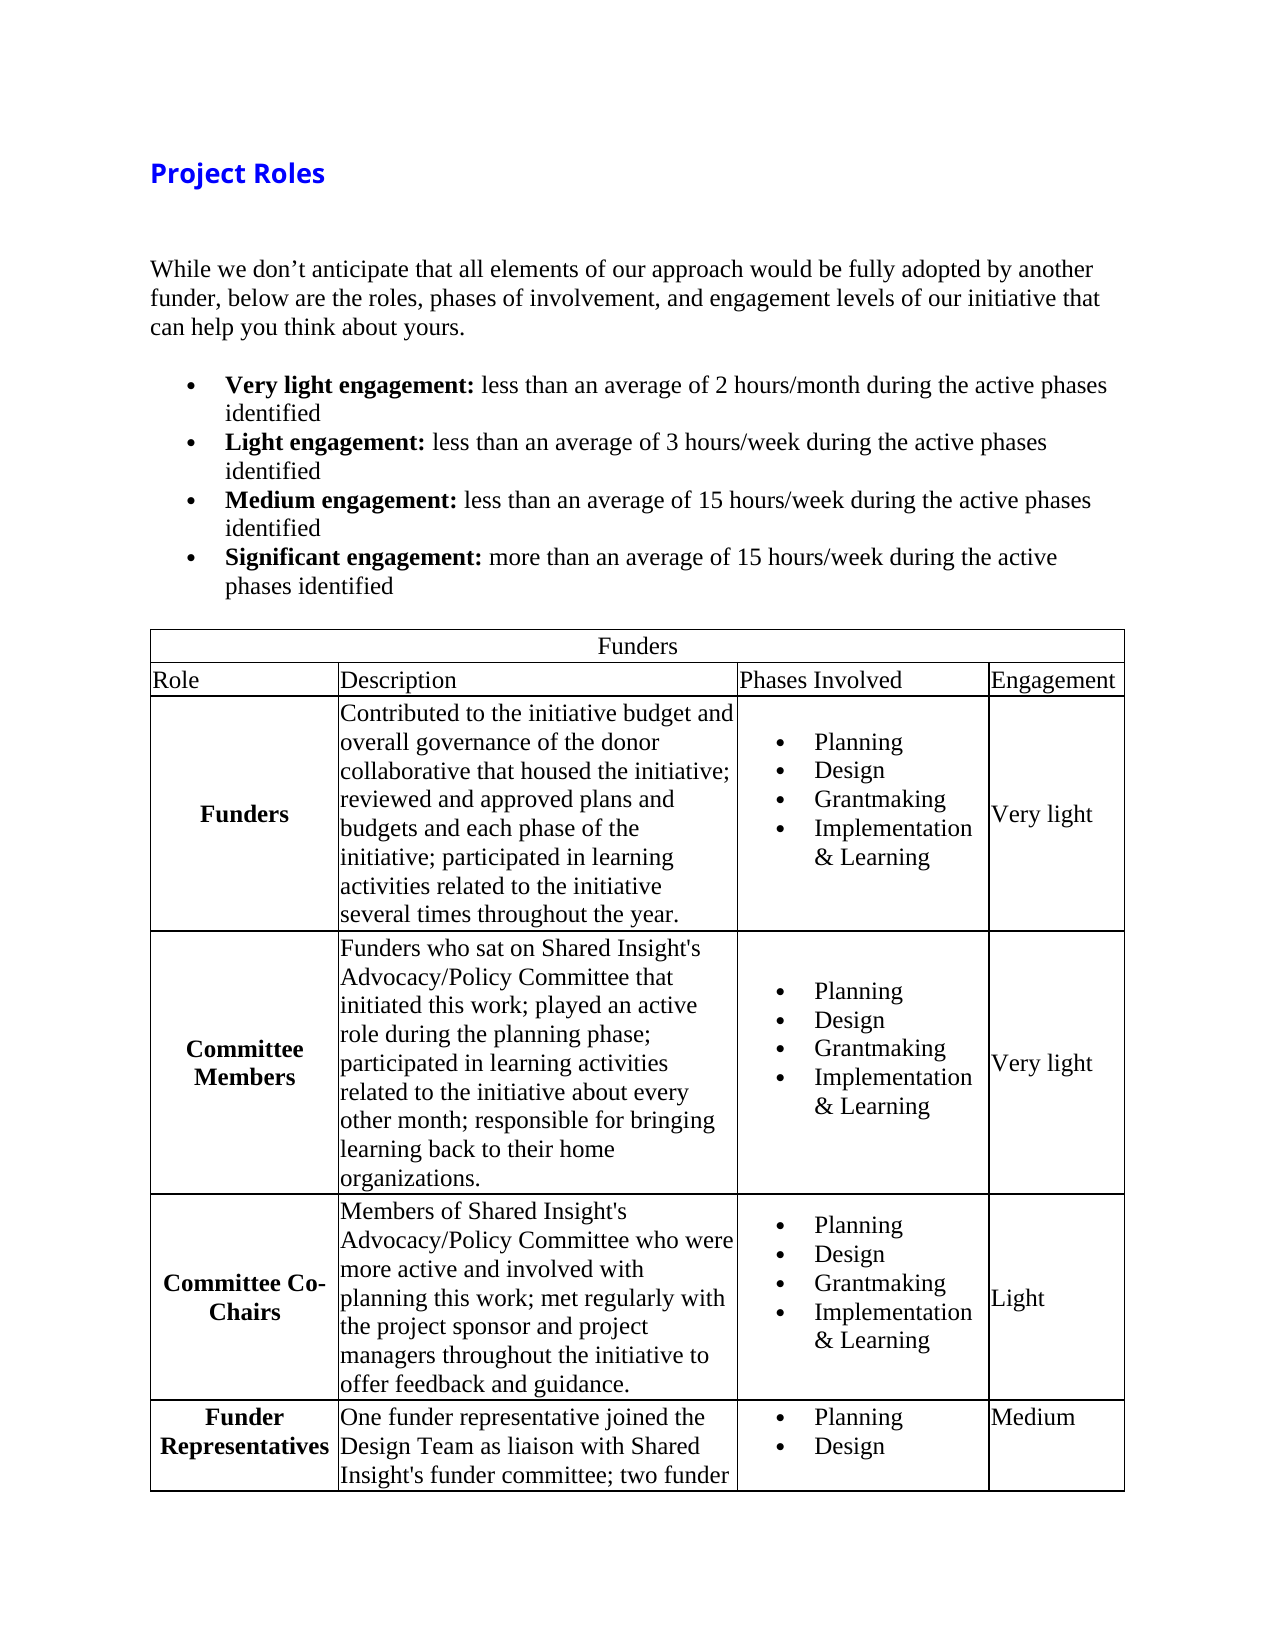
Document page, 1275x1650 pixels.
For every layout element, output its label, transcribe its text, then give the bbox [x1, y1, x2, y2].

table_cell Very light [990, 697, 1124, 930]
table_cell Medium [990, 1401, 1124, 1490]
table_cell Very light [990, 932, 1124, 1193]
table_cell Planning Design Grantmaking Implementation & Learning [738, 932, 988, 1193]
table_cell Phases Involved [738, 663, 988, 695]
text While we don’t anticipate that all elements of our approach would be fully adopted by another funder, below are the roles, phases of involvement, and engagement levels of our initiative that can help you think about yours. [150, 254, 1125, 341]
table_cell Members of Shared Insight's Advocacy/Policy Committee who were more active and involved with planning this work; met regularly with the project sponsor and project managers throughout the initiative to offer feedback and guidance. [339, 1195, 737, 1399]
list Significant engagement: more than an average of 15 hours/week during the active phases identified [187, 542, 1125, 600]
table_cell Role [151, 663, 338, 695]
table_cell Description [339, 663, 737, 695]
table_cell Committee Co-Chairs [151, 1195, 338, 1399]
table_cell Light [990, 1195, 1124, 1399]
table_cell Funders who sat on Shared Insight's Advocacy/Policy Committee that initiated this work; played an active role during the planning phase; participated in learning activities related to the initiative about every other month; responsible for bringing learning back to their home organizations. [339, 932, 737, 1193]
list Very light engagement: less than an average of 2 hours/month during the active phases identified [187, 370, 1125, 427]
table_header Funders [151, 630, 1124, 662]
table_cell Planning Design Grantmaking Implementation & Learning [738, 697, 988, 930]
table_cell Planning Design Grantmaking [738, 1401, 988, 1490]
table_cell Contributed to the initiative budget and overall governance of the donor collaborative that housed the initiative; reviewed and approved plans and budgets and each phase of the initiative; participated in learning activities related to the initiative several times throughout the year. [339, 697, 737, 930]
list Light engagement: less than an average of 3 hours/week during the active phases identified [187, 427, 1125, 485]
subtitle Project Roles [150, 154, 1125, 191]
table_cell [339, 1401, 737, 1490]
table_cell Engagement [990, 663, 1124, 695]
list Medium engagement: less than an average of 15 hours/week during the active phases identified [187, 485, 1125, 542]
table_cell Funder Representatives [151, 1401, 338, 1490]
table_cell Funders [151, 697, 338, 930]
table_cell Committee Members [151, 932, 338, 1193]
table_cell Planning Design Grantmaking Implementation & Learning [738, 1195, 988, 1399]
